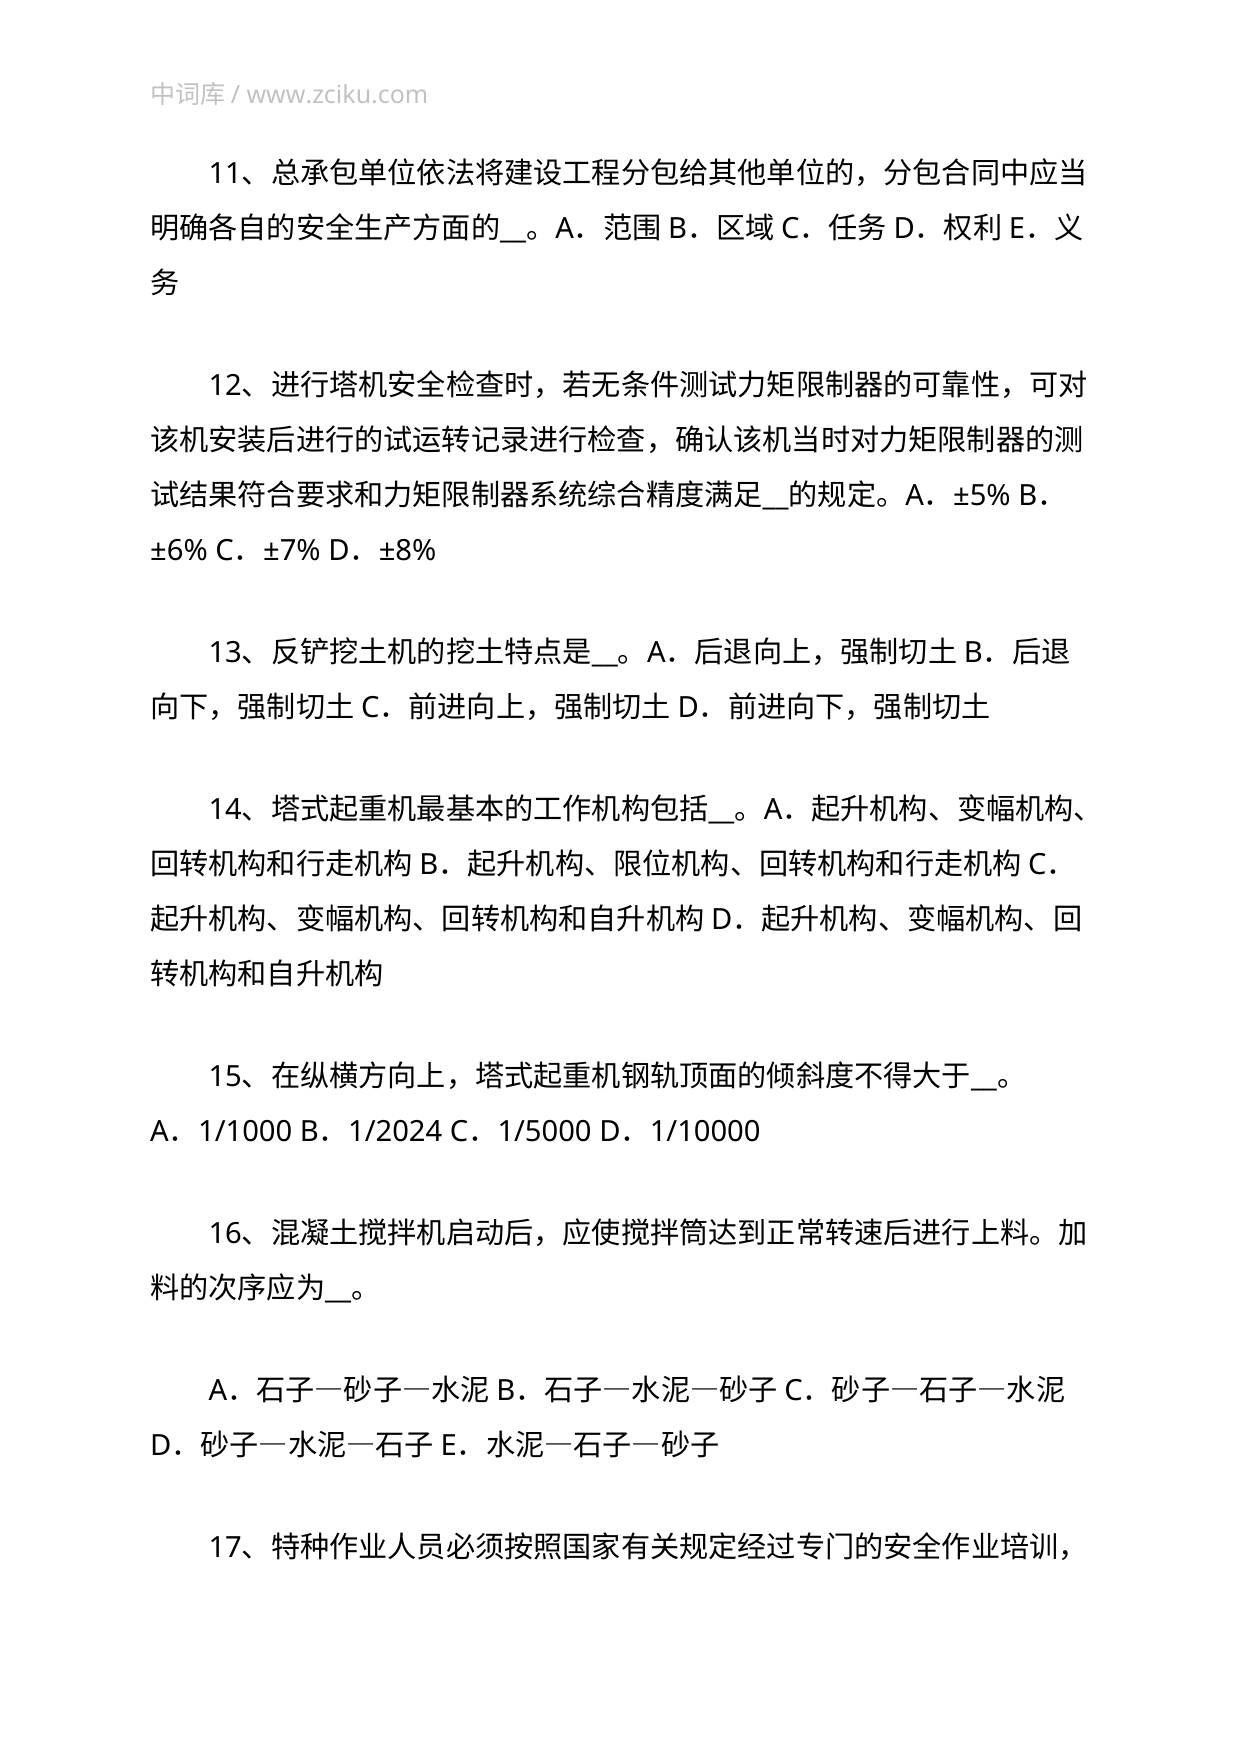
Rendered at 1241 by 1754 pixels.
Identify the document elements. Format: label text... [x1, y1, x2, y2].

text 14、塔式起重机最基本的工作机构包括__。A．起升机构、变幅机构、回转机构和行走机构 B．起升机构、限位机构、回转机构和行走机构 C．起升机构、变幅机构、回转机构和自升机构 D．起升机构、变幅机构、回转机构和自升机构 [150, 786, 1090, 993]
text 16、混凝土搅拌机启动后，应使搅拌筒达到正常转速后进行上料。加料的次序应为__。 [150, 1209, 1090, 1307]
text 11、总承包单位依法将建设工程分包给其他单位的，分包合同中应当明确各自的安全生产方面的__。A．范围 B．区域 C．任务 D．权利 E．义务 [150, 150, 1090, 302]
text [150, 1523, 1090, 1566]
text A．石子—砂子—水泥 B．石子—水泥—砂子 C．砂子—石子—水泥 D．砂子—水泥—石子 E．水泥—石子—砂子 [150, 1366, 1090, 1464]
text 12、进行塔机安全检查时，若无条件测试力矩限制器的可靠性，可对该机安装后进行的试运转记录进行检查，确认该机当时对力矩限制器的测试结果符合要求和力矩限制器系统综合精度满足__的规定。A．±5% B．±6% C．±7% D．±8% [150, 362, 1090, 569]
text 15、在纵横方向上，塔式起重机钢轨顶面的倾斜度不得大于__。A．1/1000 B．1/2024 C．1/5000 D．1/10000 [150, 1052, 1090, 1150]
text 13、反铲挖土机的挖土特点是__。A．后退向上，强制切土 B．后退向下，强制切土 C．前进向上，强制切土 D．前进向下，强制切土 [150, 629, 1090, 726]
